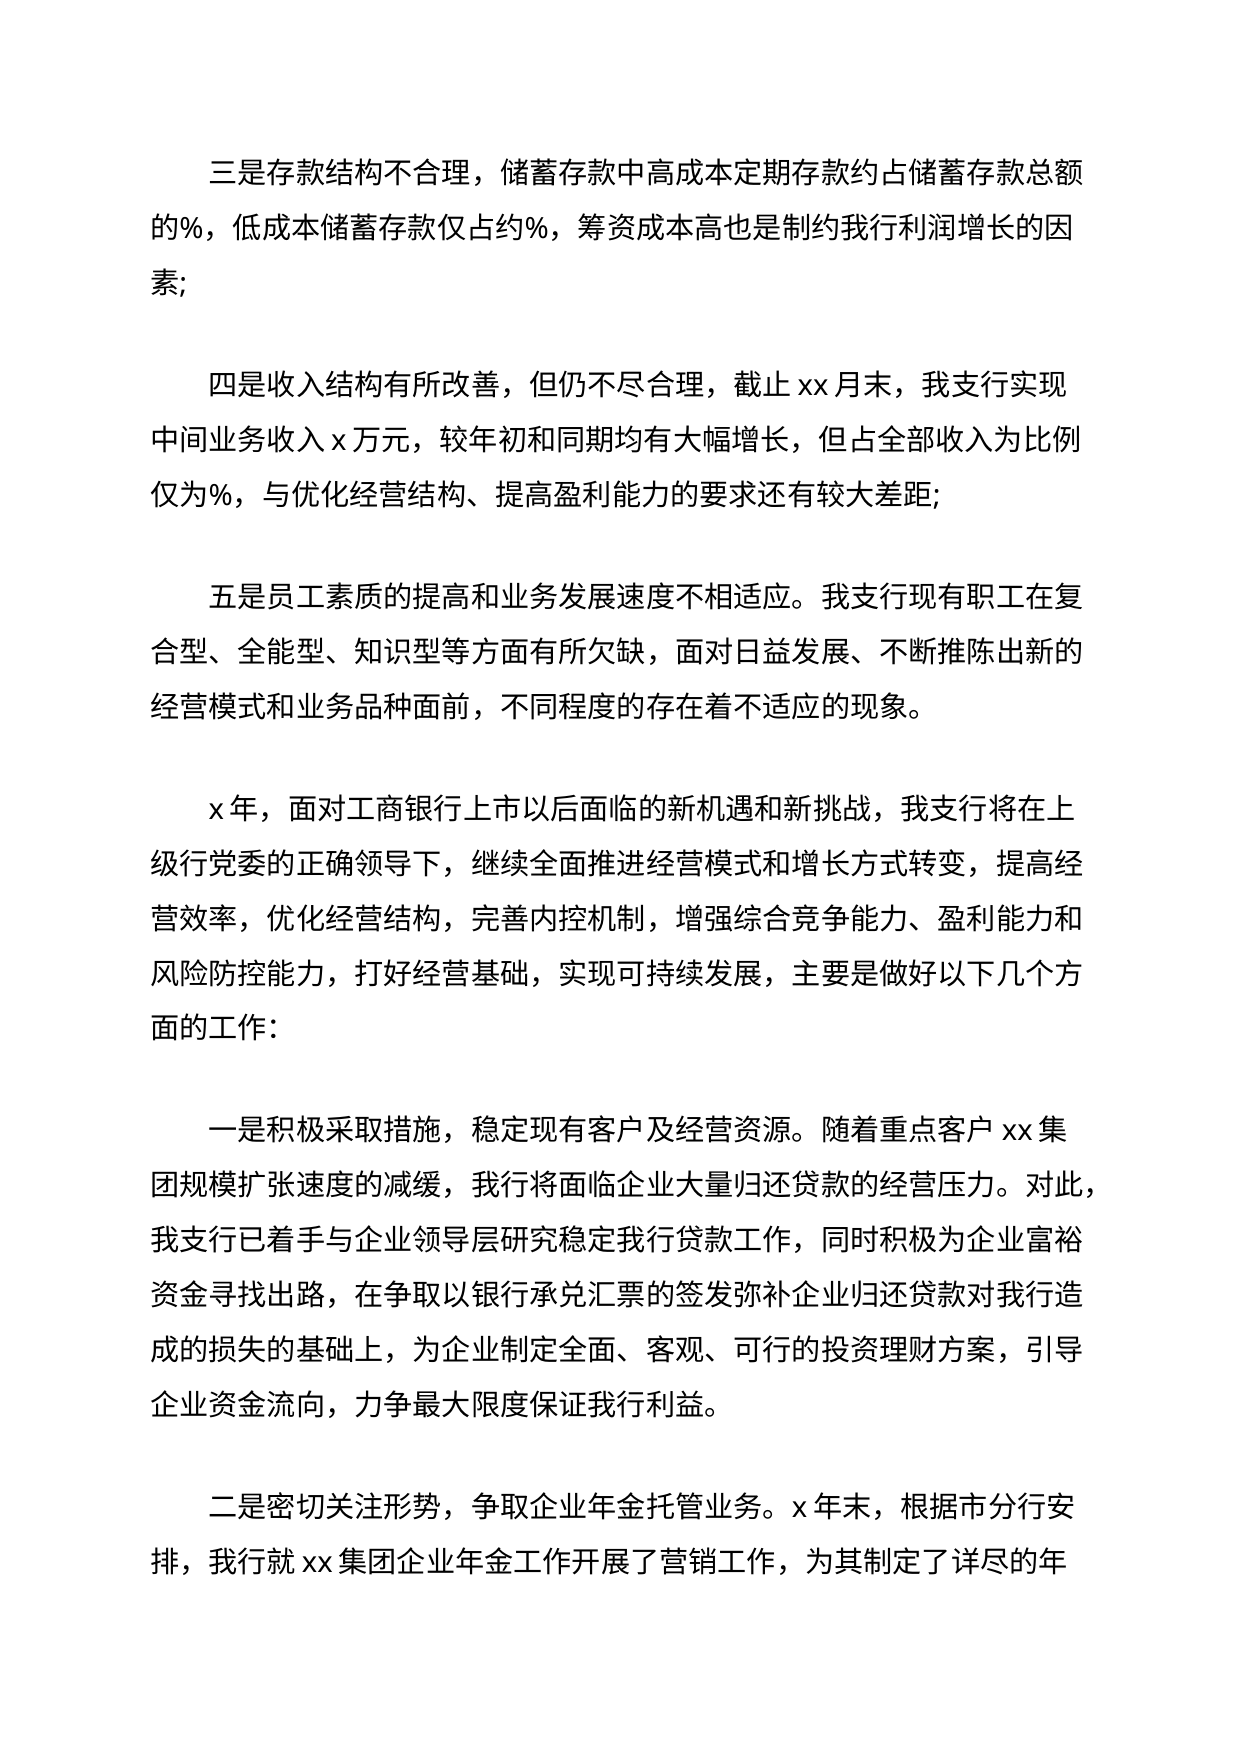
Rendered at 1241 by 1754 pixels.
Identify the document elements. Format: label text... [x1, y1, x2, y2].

text 四是收入结构有所改善，但仍不尽合理，截止xx月末，我支行实现中间业务收入x万元，较年初和同期均有大幅增长，但占全部收入为比例仅为%，与优化经营结构、提高盈利能力的要求还有较大差距; [150, 362, 1090, 514]
text 五是员工素质的提高和业务发展速度不相适应。我支行现有职工在复合型、全能型、知识型等方面有所欠缺，面对日益发展、不断推陈出新的经营模式和业务品种面前，不同程度的存在着不适应的现象。 [150, 574, 1090, 726]
text x年，面对工商银行上市以后面临的新机遇和新挑战，我支行将在上级行党委的正确领导下，继续全面推进经营模式和增长方式转变，提高经营效率，优化经营结构，完善内控机制，增强综合竞争能力、盈利能力和风险防控能力，打好经营基础，实现可持续发展，主要是做好以下几个方面的工作： [150, 785, 1090, 1047]
text 三是存款结构不合理，储蓄存款中高成本定期存款约占储蓄存款总额的%，低成本储蓄存款仅占约%，筹资成本高也是制约我行利润增长的因素; [150, 150, 1090, 302]
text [150, 1483, 1090, 1581]
text 一是积极采取措施，稳定现有客户及经营资源。随着重点客户xx集团规模扩张速度的减缓，我行将面临企业大量归还贷款的经营压力。对此，我支行已着手与企业领导层研究稳定我行贷款工作，同时积极为企业富裕资金寻找出路，在争取以银行承兑汇票的签发弥补企业归还贷款对我行造成的损失的基础上，为企业制定全面、客观、可行的投资理财方案，引导企业资金流向，力争最大限度保证我行利益。 [150, 1107, 1090, 1424]
